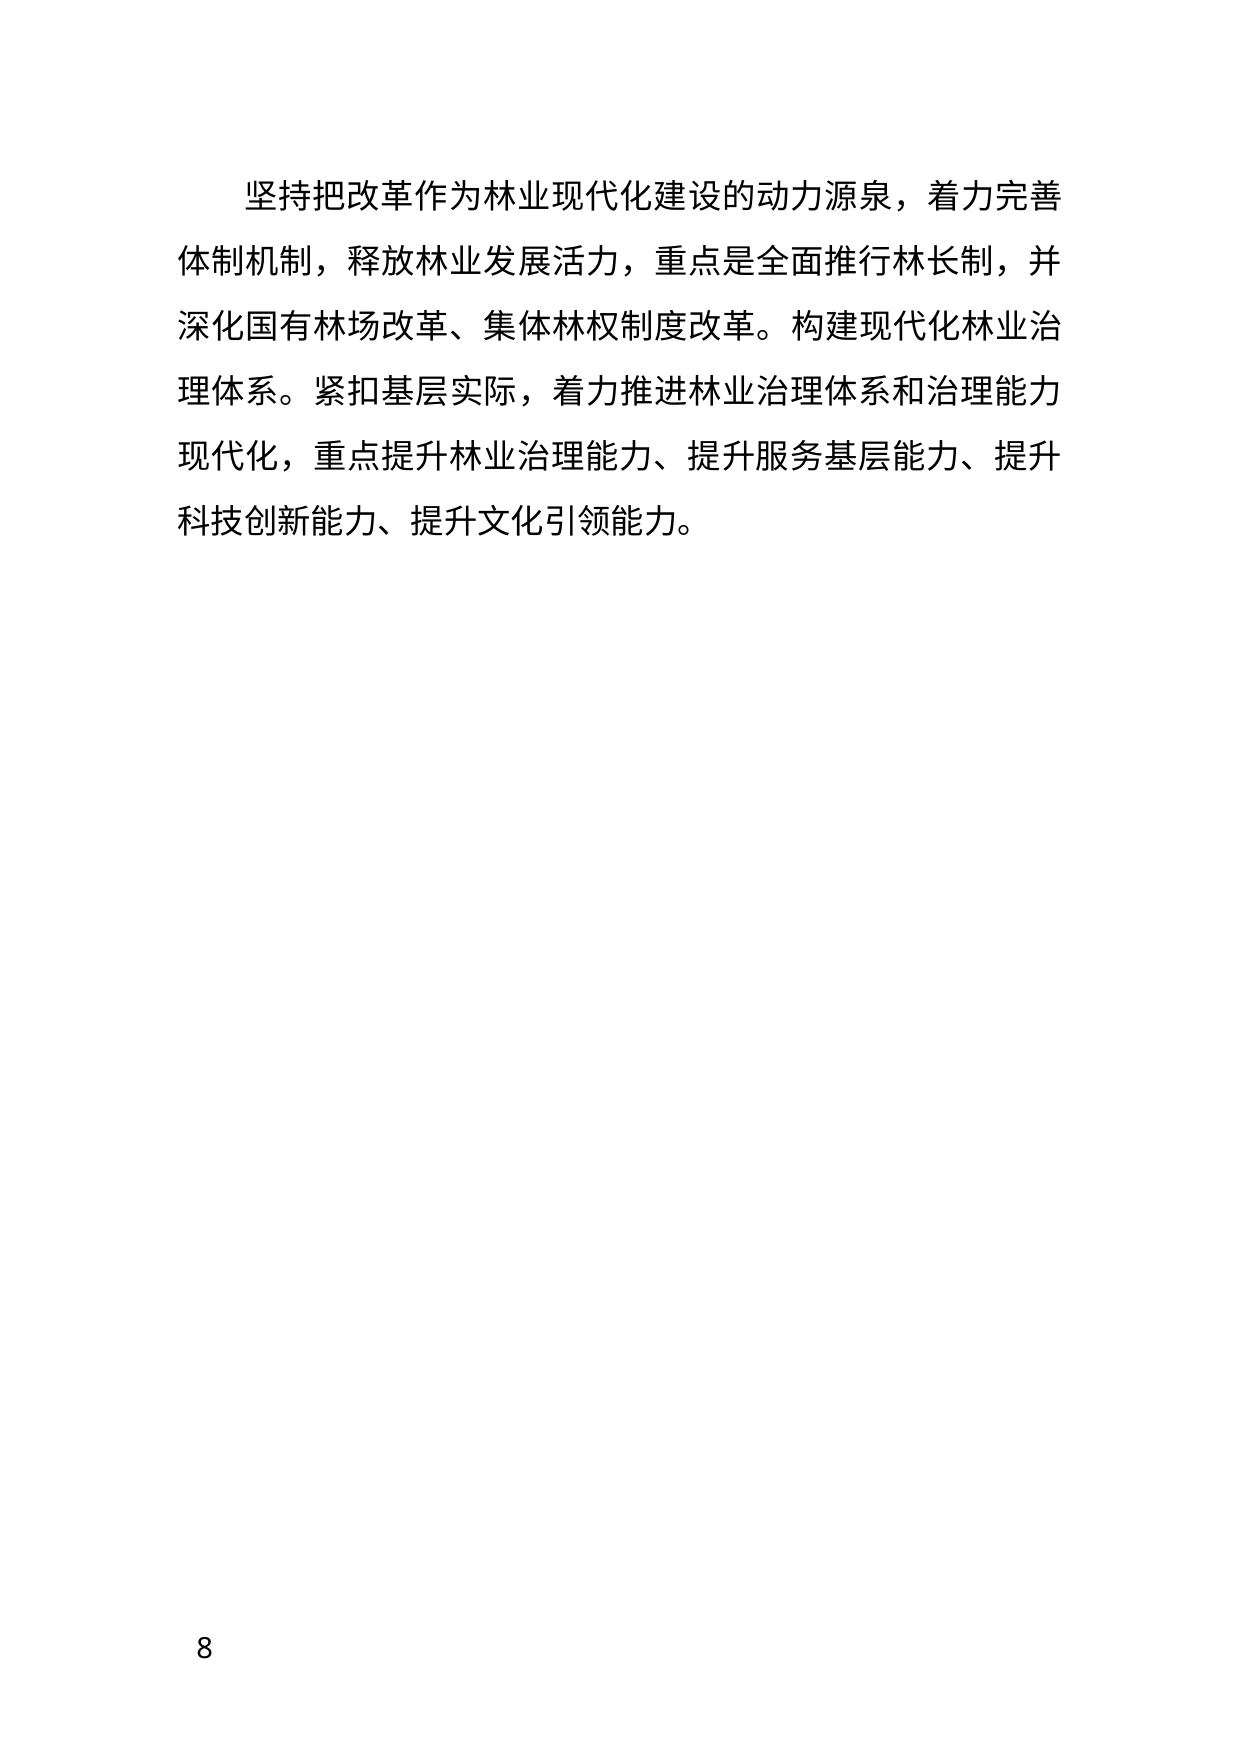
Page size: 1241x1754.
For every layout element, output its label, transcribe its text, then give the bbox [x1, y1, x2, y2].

text 坚持把改革作为林业现代化建设的动力源泉，着力完善体制机制，释放林业发展活力，重点是全面推行林长制，并深化国有林场改革、集体林权制度改革。构建现代化林业治理体系。紧扣基层实际，着力推进林业治理体系和治理能力现代化，重点提升林业治理能力、提升服务基层能力、提升科技创新能力、提升文化引领能力。 [177, 162, 1063, 552]
